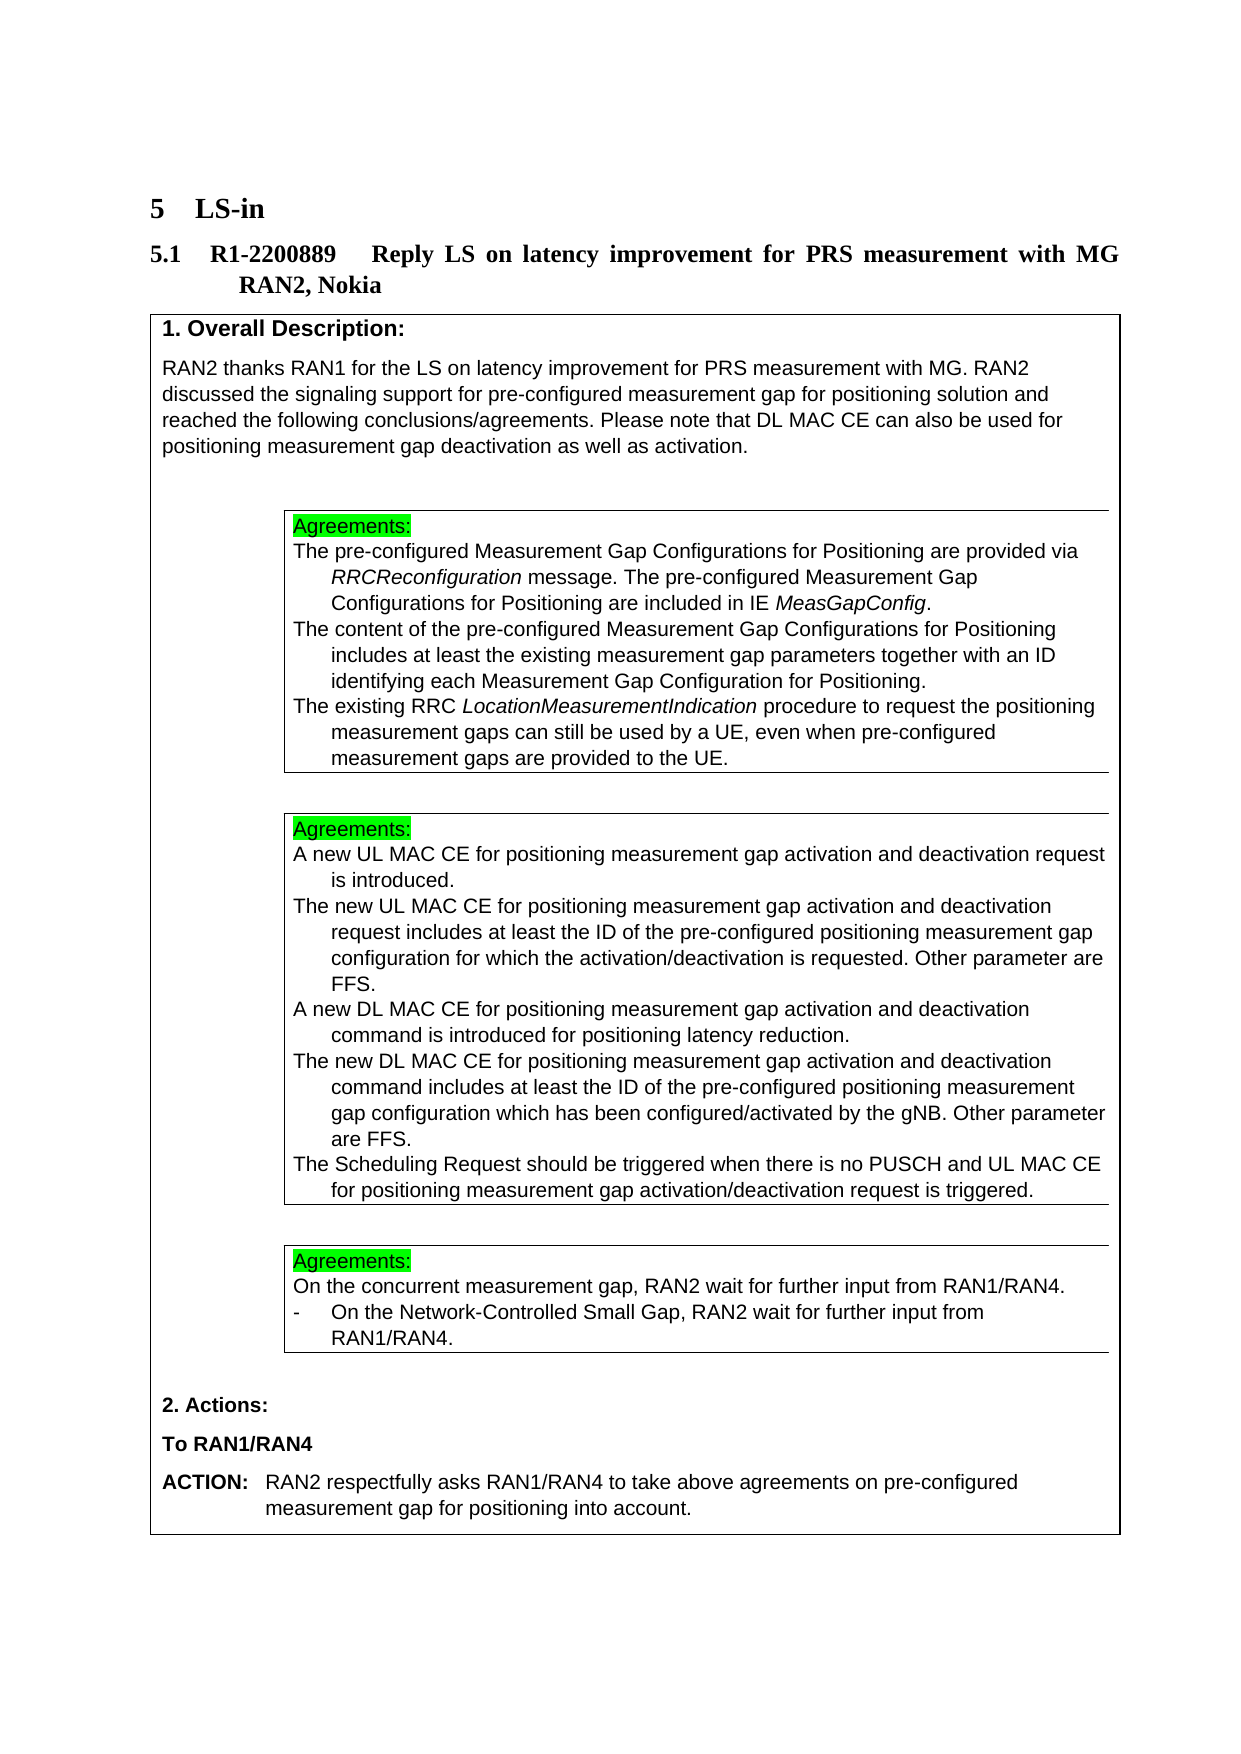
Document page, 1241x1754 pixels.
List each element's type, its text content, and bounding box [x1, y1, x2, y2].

table_header 1. Overall Description: RAN2 thanks RAN1 for the LS on latency improvement for PRS measurement with MG. RAN2 discussed the signaling support for pre-configured measurement gap for positioning solution and reached the following conclusions/agreements. Please note that DL MAC CE can also be used for positioning measurement gap deactivation as well as activation. Agreements: The pre-configured Measurement Gap Configurations for Positioning are provided via RRCReconfiguration message. The pre-configured Measurement Gap Configurations for Positioning are included in IE MeasGapConfig. The content of the pre-configured Measurement Gap Configurations for Positioning includes at least the existing measurement gap parameters together with an ID identifying each Measurement Gap Configuration for Positioning. The existing RRC LocationMeasurementIndication procedure to request the positioning measurement gaps can still be used by a UE, even when pre-configured measurement gaps are provided to the UE. Agreements: A new UL MAC CE for positioning measurement gap activation and deactivation request is introduced. The new UL MAC CE for positioning measurement gap activation and deactivation request includes at least the ID of the pre-configured positioning measurement gap configuration for which the activation/deactivation is requested. Other parameter are FFS. A new DL MAC CE for positioning measurement gap activation and deactivation command is introduced for positioning latency reduction. The new DL MAC CE for positioning measurement gap activation and deactivation command includes at least the ID of the pre-configured positioning measurement gap configuration which has been configured/activated by the gNB. Other parameter are FFS. The Scheduling Request should be triggered when there is no PUSCH and UL MAC CE for positioning measurement gap activation/deactivation request is triggered. Agreements: On the concurrent measurement gap, RAN2 wait for further input from RAN1/RAN4. - On the Network-Controlled Small Gap, RAN2 wait for further input from RAN1/RAN4. 2. Actions: To RAN1/RAN4 ACTION: RAN2 respectfully asks RAN1/RAN4 to take above agreements on pre-configured measurement gap for positioning into account. [151, 315, 1119, 1534]
subtitle LS-in [150, 191, 1120, 224]
subtitle R1-2200889 Reply LS on latency improvement for PRS measurement with MG RAN2, Nokia [150, 239, 1120, 299]
